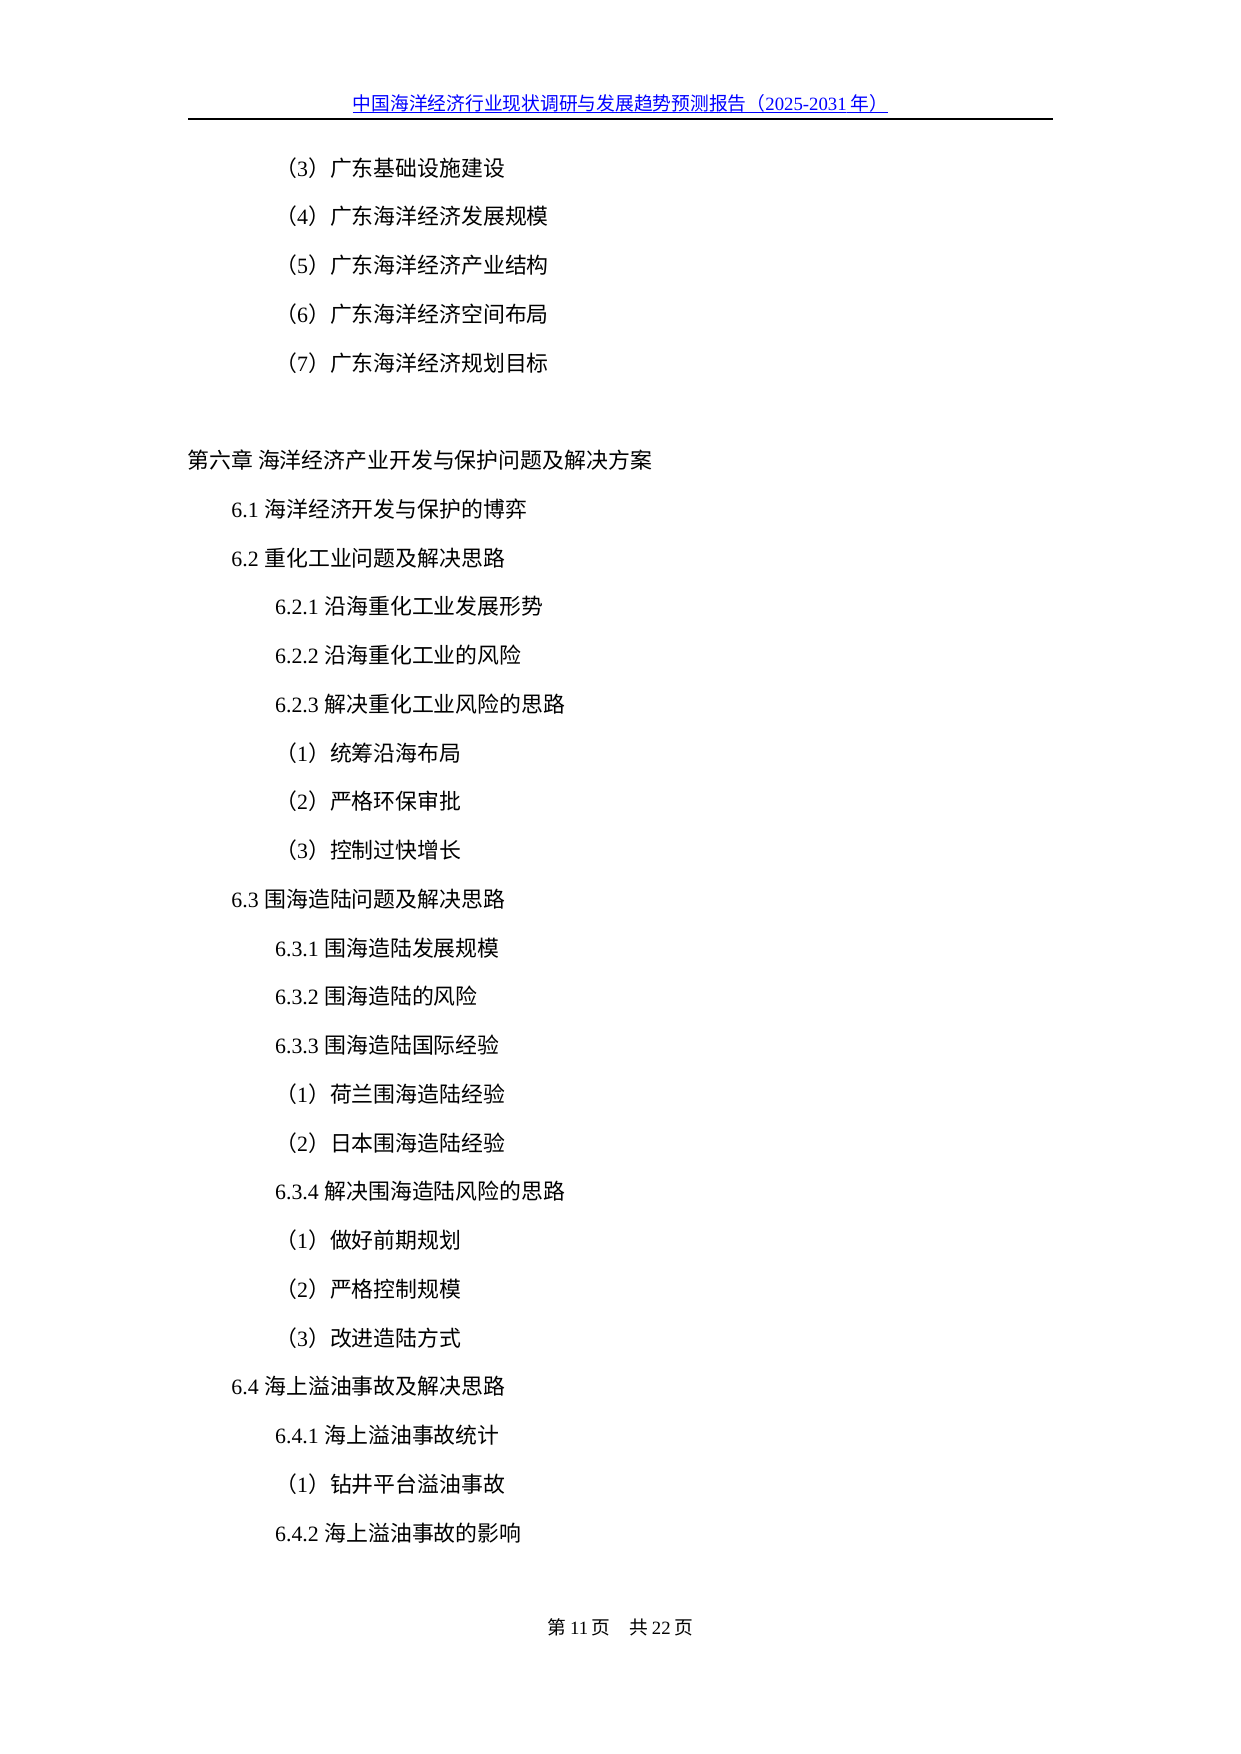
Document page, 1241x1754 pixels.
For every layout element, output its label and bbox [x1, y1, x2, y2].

text [187, 150, 1053, 1548]
